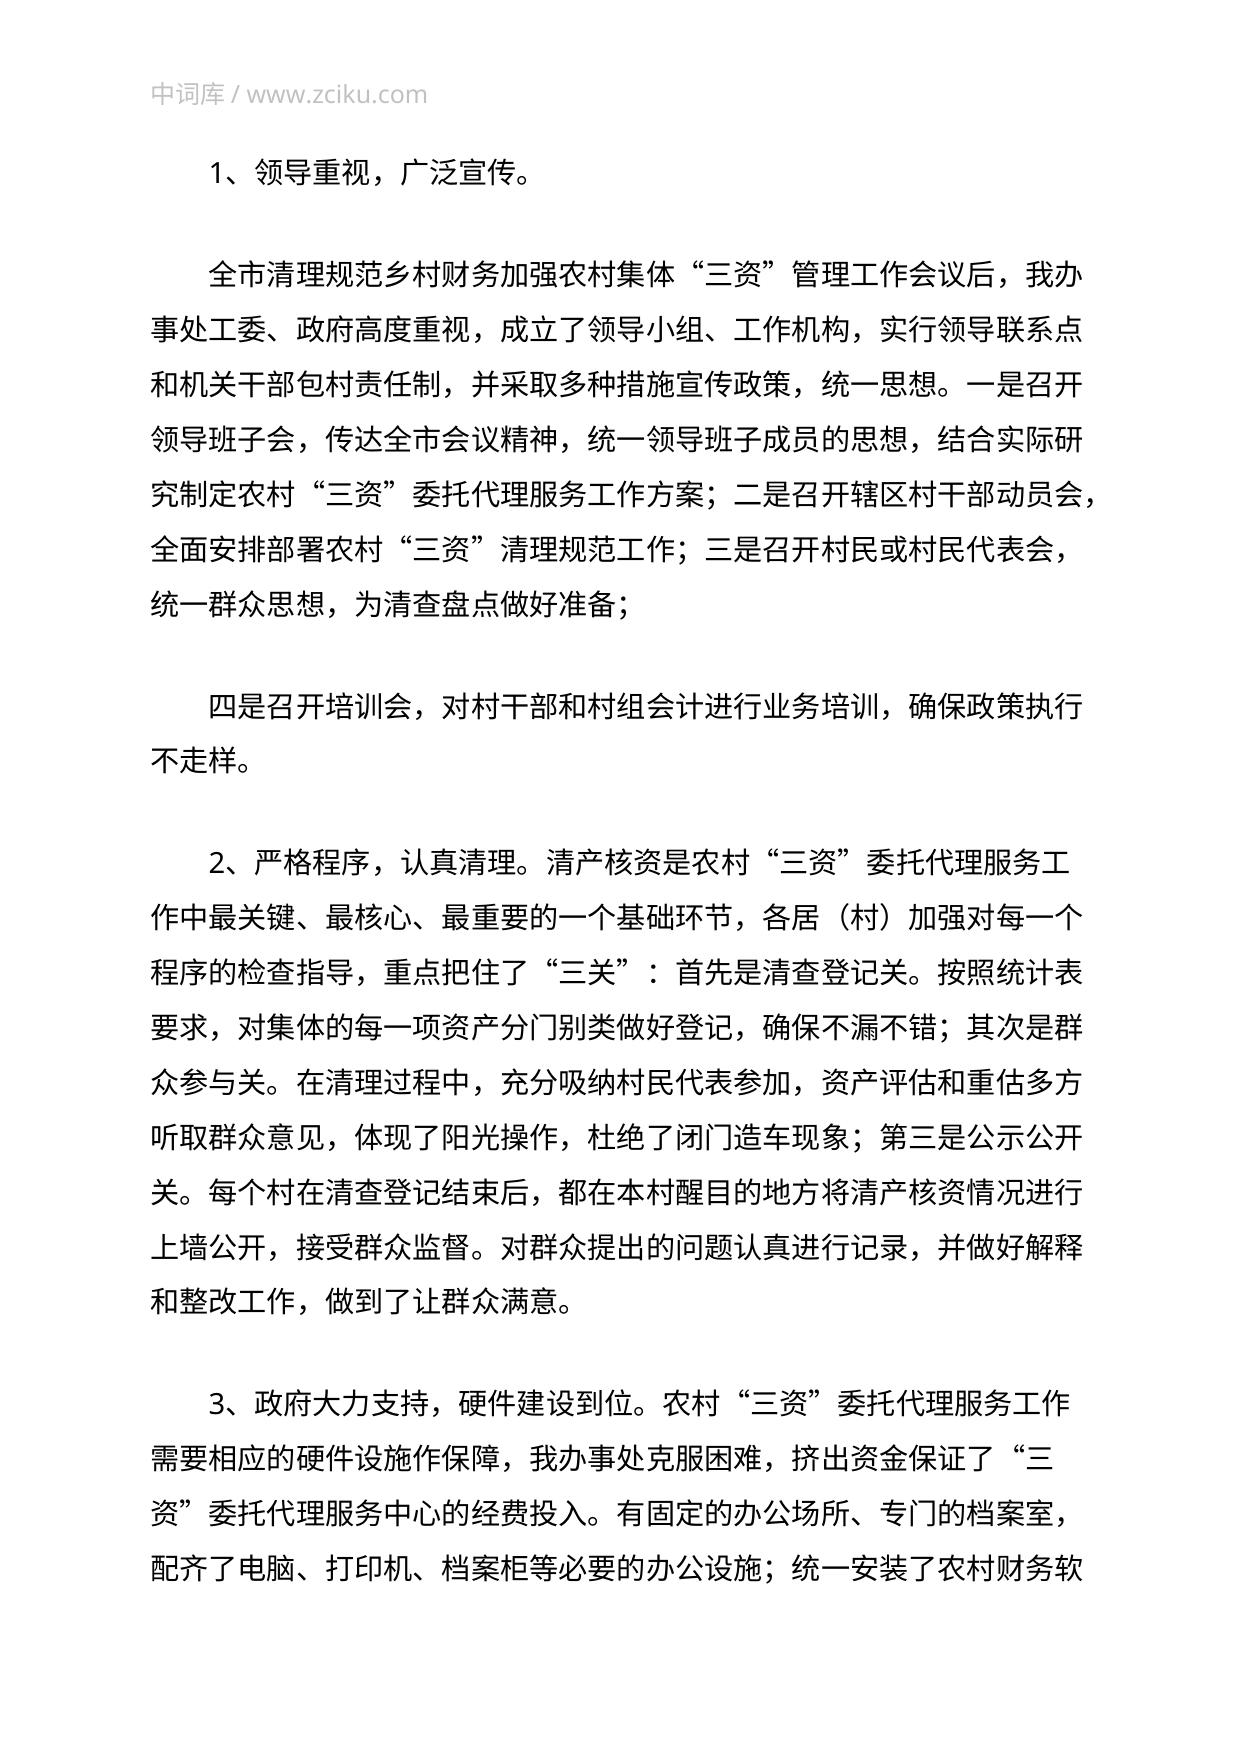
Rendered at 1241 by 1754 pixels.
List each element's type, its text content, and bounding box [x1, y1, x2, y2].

text 四是召开培训会，对村干部和村组会计进行业务培训，确保政策执行不走样。 [150, 683, 1090, 780]
text 2、严格程序，认真清理。清产核资是农村“三资”委托代理服务工作中最关键、最核心、最重要的一个基础环节，各居（村）加强对每一个程序的检查指导，重点把住了“三关”：首先是清查登记关。按照统计表要求，对集体的每一项资产分门别类做好登记，确保不漏不错；其次是群众参与关。在清理过程中，充分吸纳村民代表参加，资产评估和重估多方听取群众意见，体现了阳光操作，杜绝了闭门造车现象；第三是公示公开关。每个村在清查登记结束后，都在本村醒目的地方将清产核资情况进行上墙公开，接受群众监督。对群众提出的问题认真进行记录，并做好解释和整改工作，做到了让群众满意。 [150, 840, 1090, 1321]
text 1、领导重视，广泛宣传。 [150, 150, 1090, 192]
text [150, 1381, 1090, 1588]
text 全市清理规范乡村财务加强农村集体“三资”管理工作会议后，我办事处工委、政府高度重视，成立了领导小组、工作机构，实行领导联系点和机关干部包村责任制，并采取多种措施宣传政策，统一思想。一是召开领导班子会，传达全市会议精神，统一领导班子成员的思想，结合实际研究制定农村“三资”委托代理服务工作方案；二是召开辖区村干部动员会，全面安排部署农村“三资”清理规范工作；三是召开村民或村民代表会，统一群众思想，为清查盘点做好准备； [150, 252, 1090, 624]
